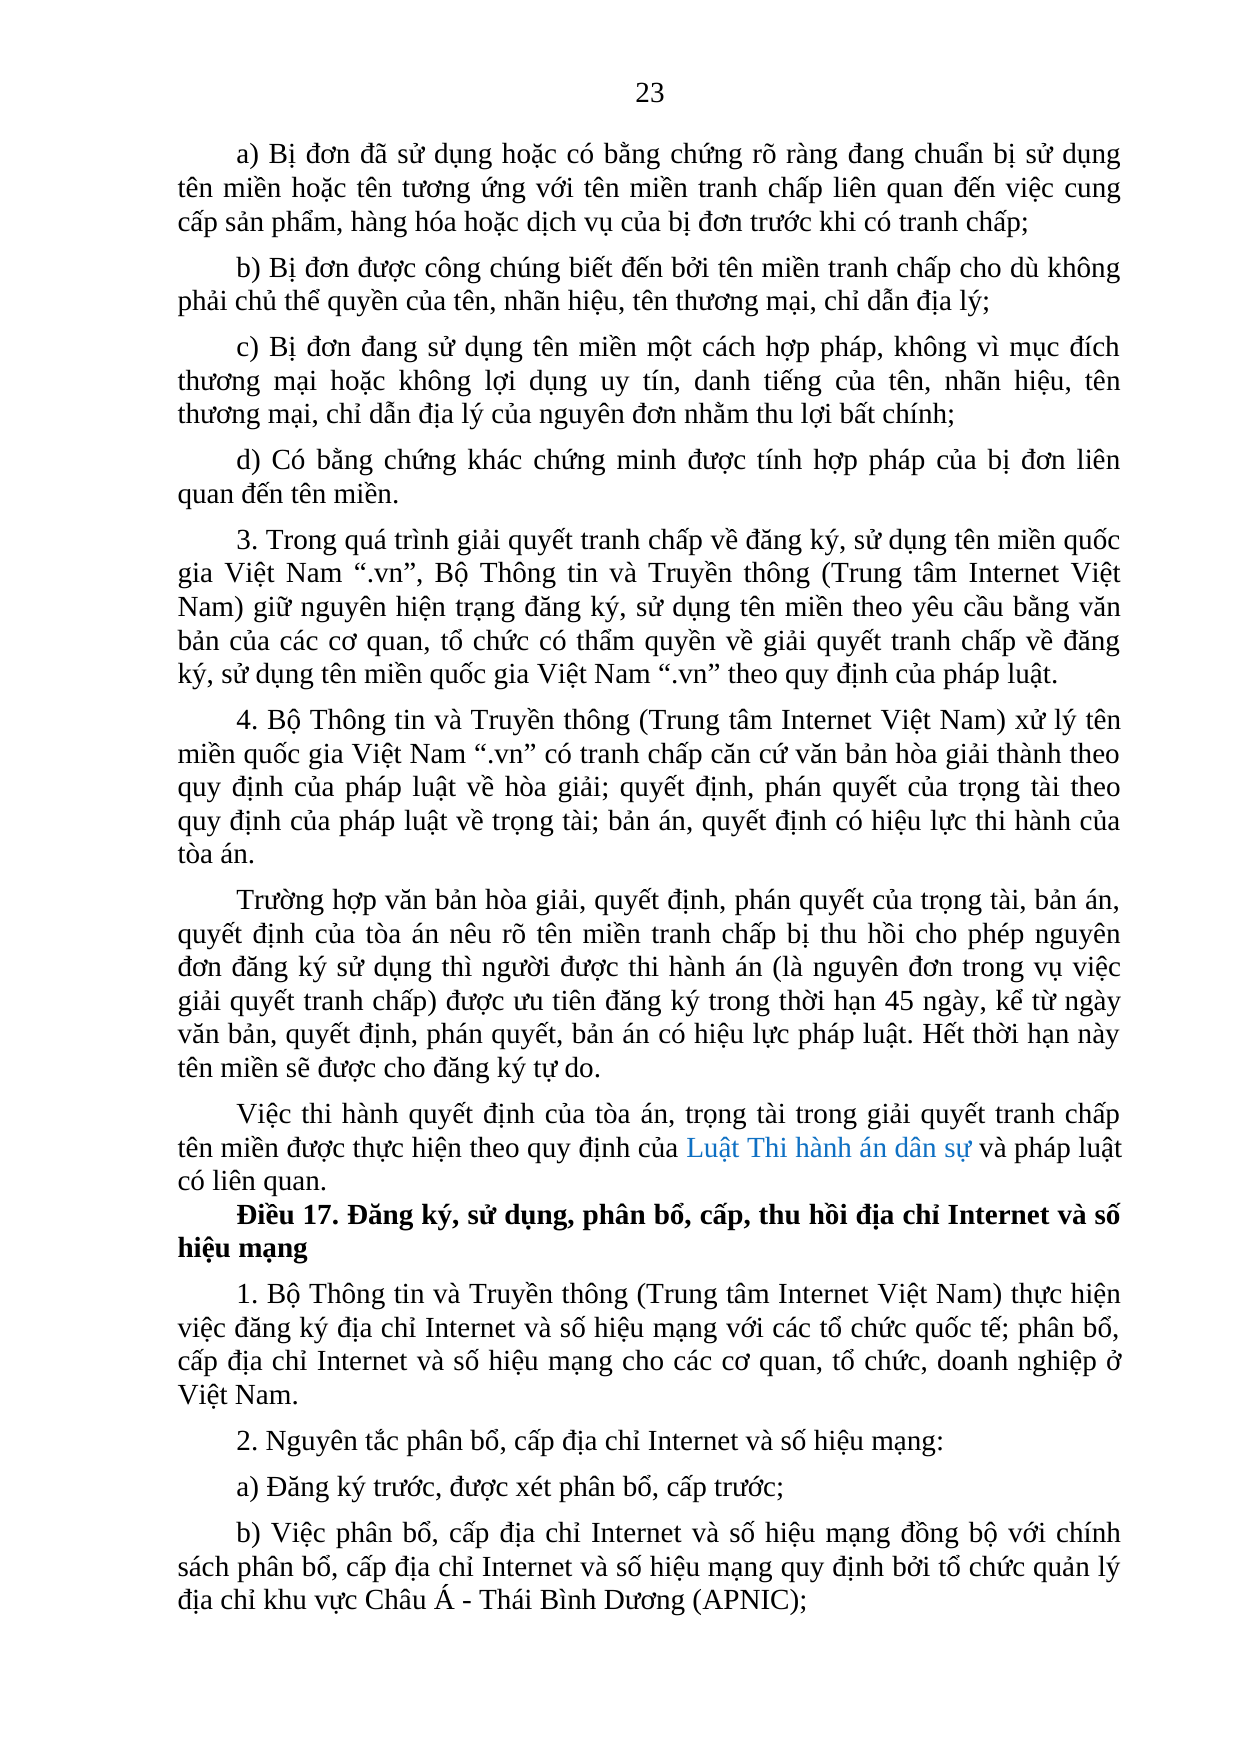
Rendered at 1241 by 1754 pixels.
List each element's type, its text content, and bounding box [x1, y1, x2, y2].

text a) Bị đơn đã sử dụng hoặc có bằng chứng rõ ràng đang chuẩn bị sử dụng tên miền hoặc tên tương ứng với tên miền tranh chấp liên quan đến việc cung cấp sản phẩm, hàng hóa hoặc dịch vụ của bị đơn trước khi có tranh chấp; [177, 137, 1122, 237]
text Việc thi hành quyết định của tòa án, trọng tài trong giải quyết tranh chấp tên miền được thực hiện theo quy định của Luật Thi hành án dân sự và pháp luật có liên quan. [177, 1096, 1122, 1197]
text a) Đăng ký trước, được xét phân bổ, cấp trước; [177, 1469, 1122, 1503]
text d) Có bằng chứng khác chứng minh được tính hợp pháp của bị đơn liên quan đến tên miền. [177, 442, 1122, 509]
text Điều 17. Đăng ký, sử dụng, phân bổ, cấp, thu hồi địa chỉ Internet và số hiệu mạng [177, 1197, 1122, 1264]
text 4. Bộ Thông tin và Truyền thông (Trung tâm Internet Việt Nam) xử lý tên miền quốc gia Việt Nam “.vn” có tranh chấp căn cứ văn bản hòa giải thành theo quy định của pháp luật về hòa giải; quyết định, phán quyết của trọng tài theo quy định của pháp luật về trọng tài; bản án, quyết định có hiệu lực thi hành của tòa án. [177, 702, 1122, 870]
text 3. Trong quá trình giải quyết tranh chấp về đăng ký, sử dụng tên miền quốc gia Việt Nam “.vn”, Bộ Thông tin và Truyền thông (Trung tâm Internet Việt Nam) giữ nguyên hiện trạng đăng ký, sử dụng tên miền theo yêu cầu bằng văn bản của các cơ quan, tổ chức có thẩm quyền về giải quyết tranh chấp về đăng ký, sử dụng tên miền quốc gia Việt Nam “.vn” theo quy định của pháp luật. [177, 522, 1122, 690]
text c) Bị đơn đang sử dụng tên miền một cách hợp pháp, không vì mục đích thương mại hoặc không lợi dụng uy tín, danh tiếng của tên, nhãn hiệu, tên thương mại, chỉ dẫn địa lý của nguyên đơn nhằm thu lợi bất chính; [177, 329, 1122, 430]
text 2. Nguyên tắc phân bổ, cấp địa chỉ Internet và số hiệu mạng: [177, 1423, 1122, 1457]
text b) Việc phân bổ, cấp địa chỉ Internet và số hiệu mạng đồng bộ với chính sách phân bổ, cấp địa chỉ Internet và số hiệu mạng quy định bởi tổ chức quản lý địa chỉ khu vực Châu Á - Thái Bình Dương (APNIC); [177, 1515, 1122, 1616]
text b) Bị đơn được công chúng biết đến bởi tên miền tranh chấp cho dù không phải chủ thể quyền của tên, nhãn hiệu, tên thương mại, chỉ dẫn địa lý; [177, 250, 1122, 317]
text 1. Bộ Thông tin và Truyền thông (Trung tâm Internet Việt Nam) thực hiện việc đăng ký địa chỉ Internet và số hiệu mạng với các tổ chức quốc tế; phân bổ, cấp địa chỉ Internet và số hiệu mạng cho các cơ quan, tổ chức, doanh nghiệp ở Việt Nam. [177, 1276, 1122, 1411]
text Trường hợp văn bản hòa giải, quyết định, phán quyết của trọng tài, bản án, quyết định của tòa án nêu rõ tên miền tranh chấp bị thu hồi cho phép nguyên đơn đăng ký sử dụng thì người được thi hành án (là nguyên đơn trong vụ việc giải quyết tranh chấp) được ưu tiên đăng ký trong thời hạn 45 ngày, kể từ ngày văn bản, quyết định, phán quyết, bản án có hiệu lực pháp luật. Hết thời hạn này tên miền sẽ được cho đăng ký tự do. [177, 882, 1122, 1084]
